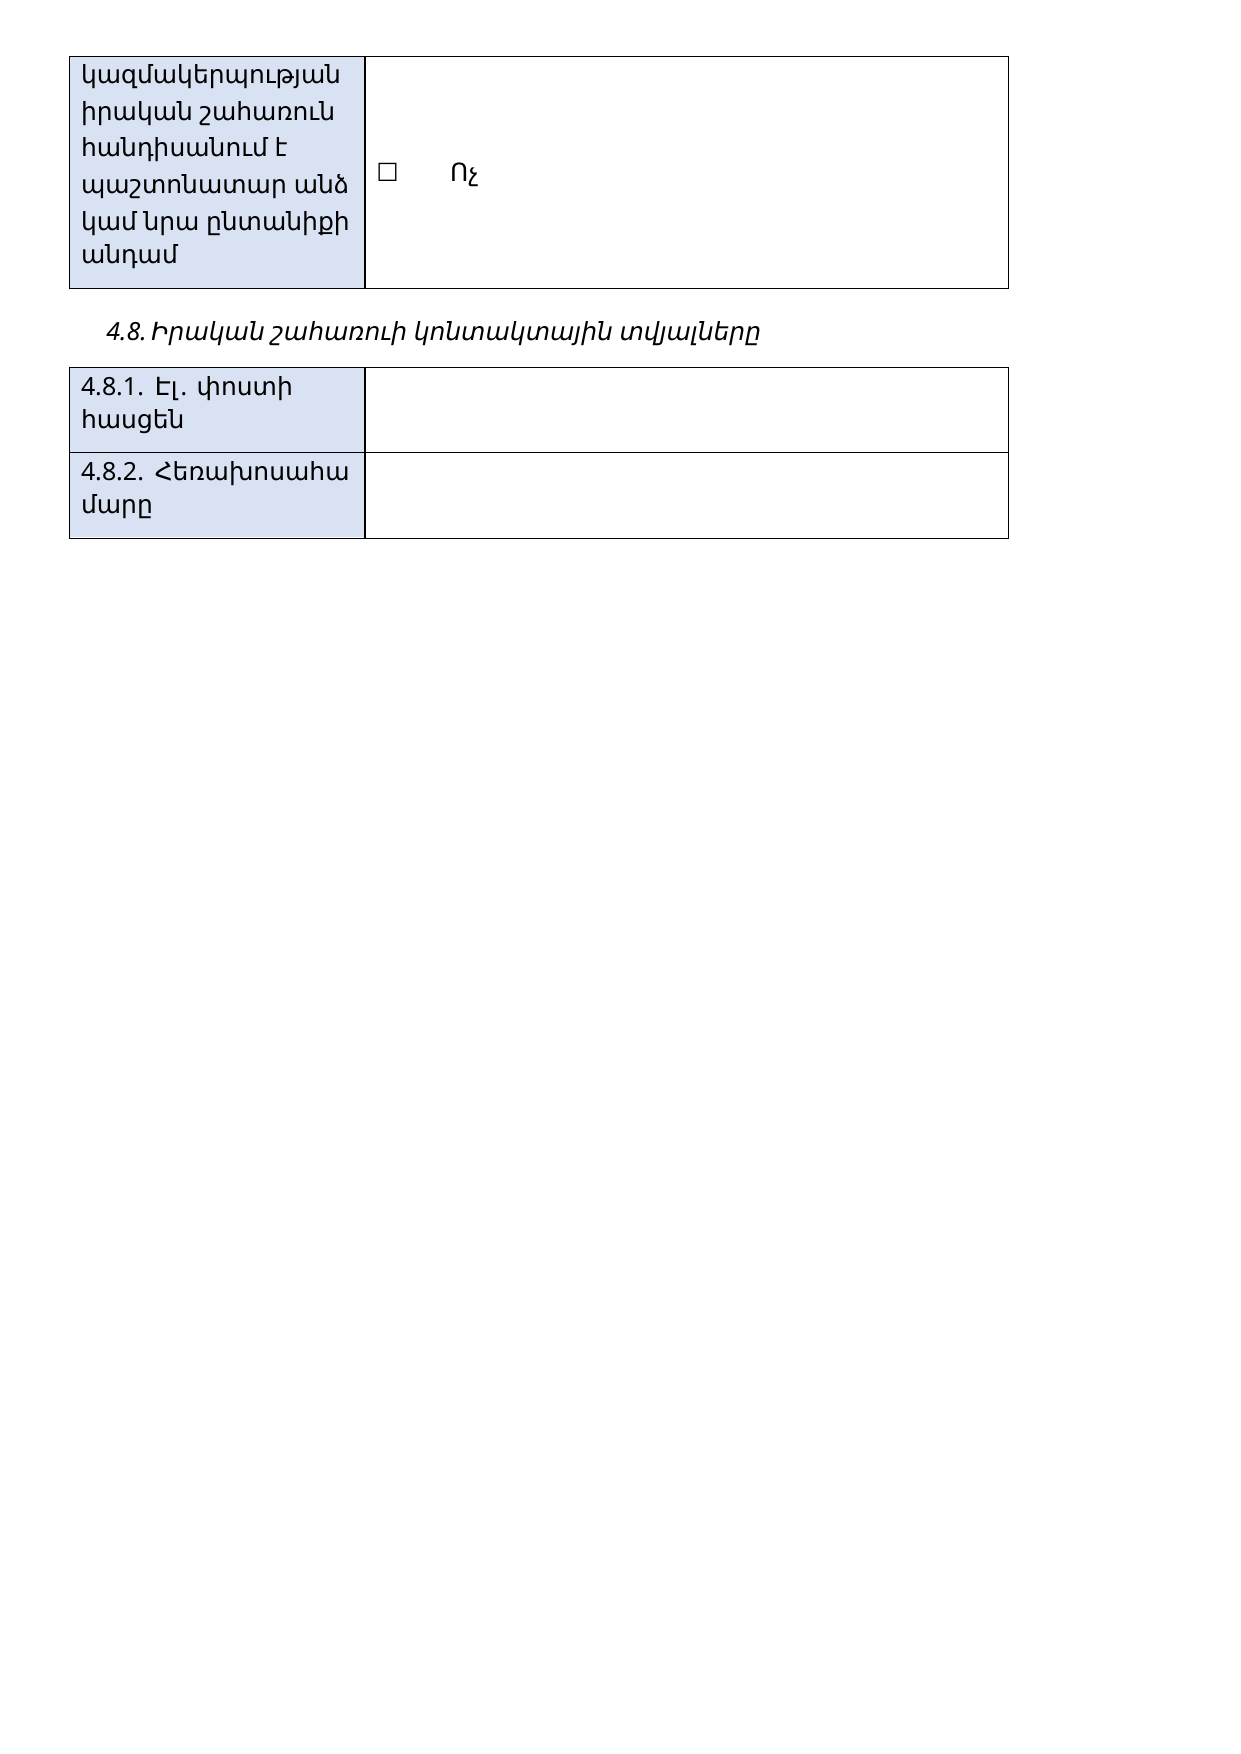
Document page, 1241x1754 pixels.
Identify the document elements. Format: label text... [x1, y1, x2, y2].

table_cell Այո Ոչ [366, 57, 1008, 288]
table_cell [70, 57, 364, 288]
table_header [366, 368, 1008, 452]
table_cell [366, 453, 1008, 537]
table_cell Հեռախոսահամարը [70, 453, 364, 537]
table_header Էլ․ փոստի հասցեն [70, 368, 364, 452]
list Իրական շահառուի կոնտակտային տվյալները [106, 314, 1152, 348]
